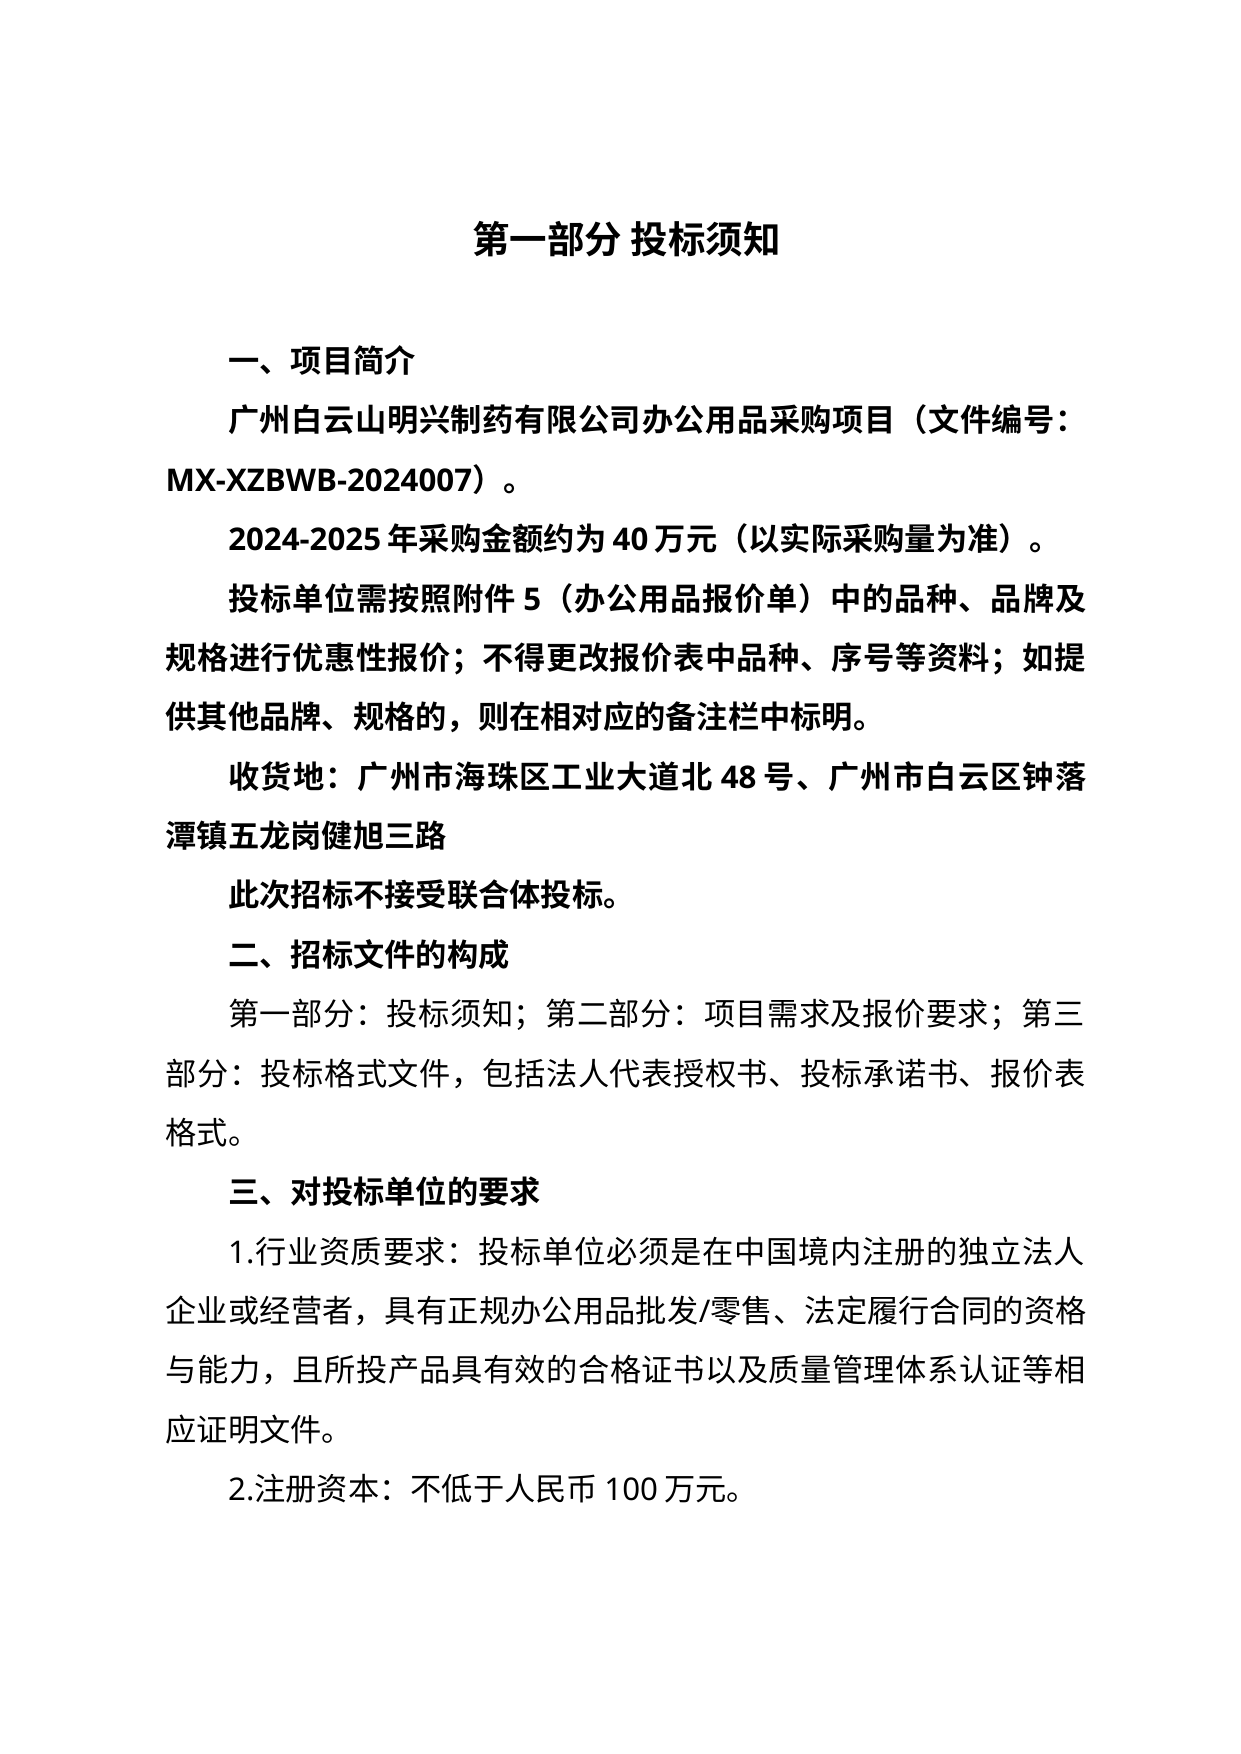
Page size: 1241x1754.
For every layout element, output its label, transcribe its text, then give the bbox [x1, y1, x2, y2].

text 一、项目简介 [165, 325, 1087, 384]
text 此次招标不接受联合体投标。 [165, 859, 1087, 919]
text 三、对投标单位的要求 [165, 1156, 1087, 1216]
text 第一部分 投标须知 [165, 206, 1087, 266]
text 二、招标文件的构成 [165, 919, 1087, 978]
text 1.行业资质要求：投标单位必须是在中国境内注册的独立法人企业或经营者，具有正规办公用品批发/零售、法定履行合同的资格与能力，且所投产品具有效的合格证书以及质量管理体系认证等相应证明文件。 [165, 1216, 1087, 1453]
text 2.注册资本：不低于人民币100万元。 [165, 1453, 1087, 1512]
text 第一部分：投标须知；第二部分：项目需求及报价要求；第三部分：投标格式文件，包括法人代表授权书、投标承诺书、报价表格式。 [165, 978, 1087, 1156]
text 广州白云山明兴制药有限公司办公用品采购项目（文件编号：MX-XZBWB-2024007）。 [165, 384, 1087, 503]
text 投标单位需按照附件5（办公用品报价单）中的品种、品牌及规格进行优惠性报价；不得更改报价表中品种、序号等资料；如提供其他品牌、规格的，则在相对应的备注栏中标明。 [165, 562, 1087, 741]
text 2024-2025年采购金额约为40万元（以实际采购量为准）。 [165, 503, 1087, 562]
text 收货地：广州市海珠区工业大道北48号、广州市白云区钟落潭镇五龙岗健旭三路 [165, 741, 1087, 859]
